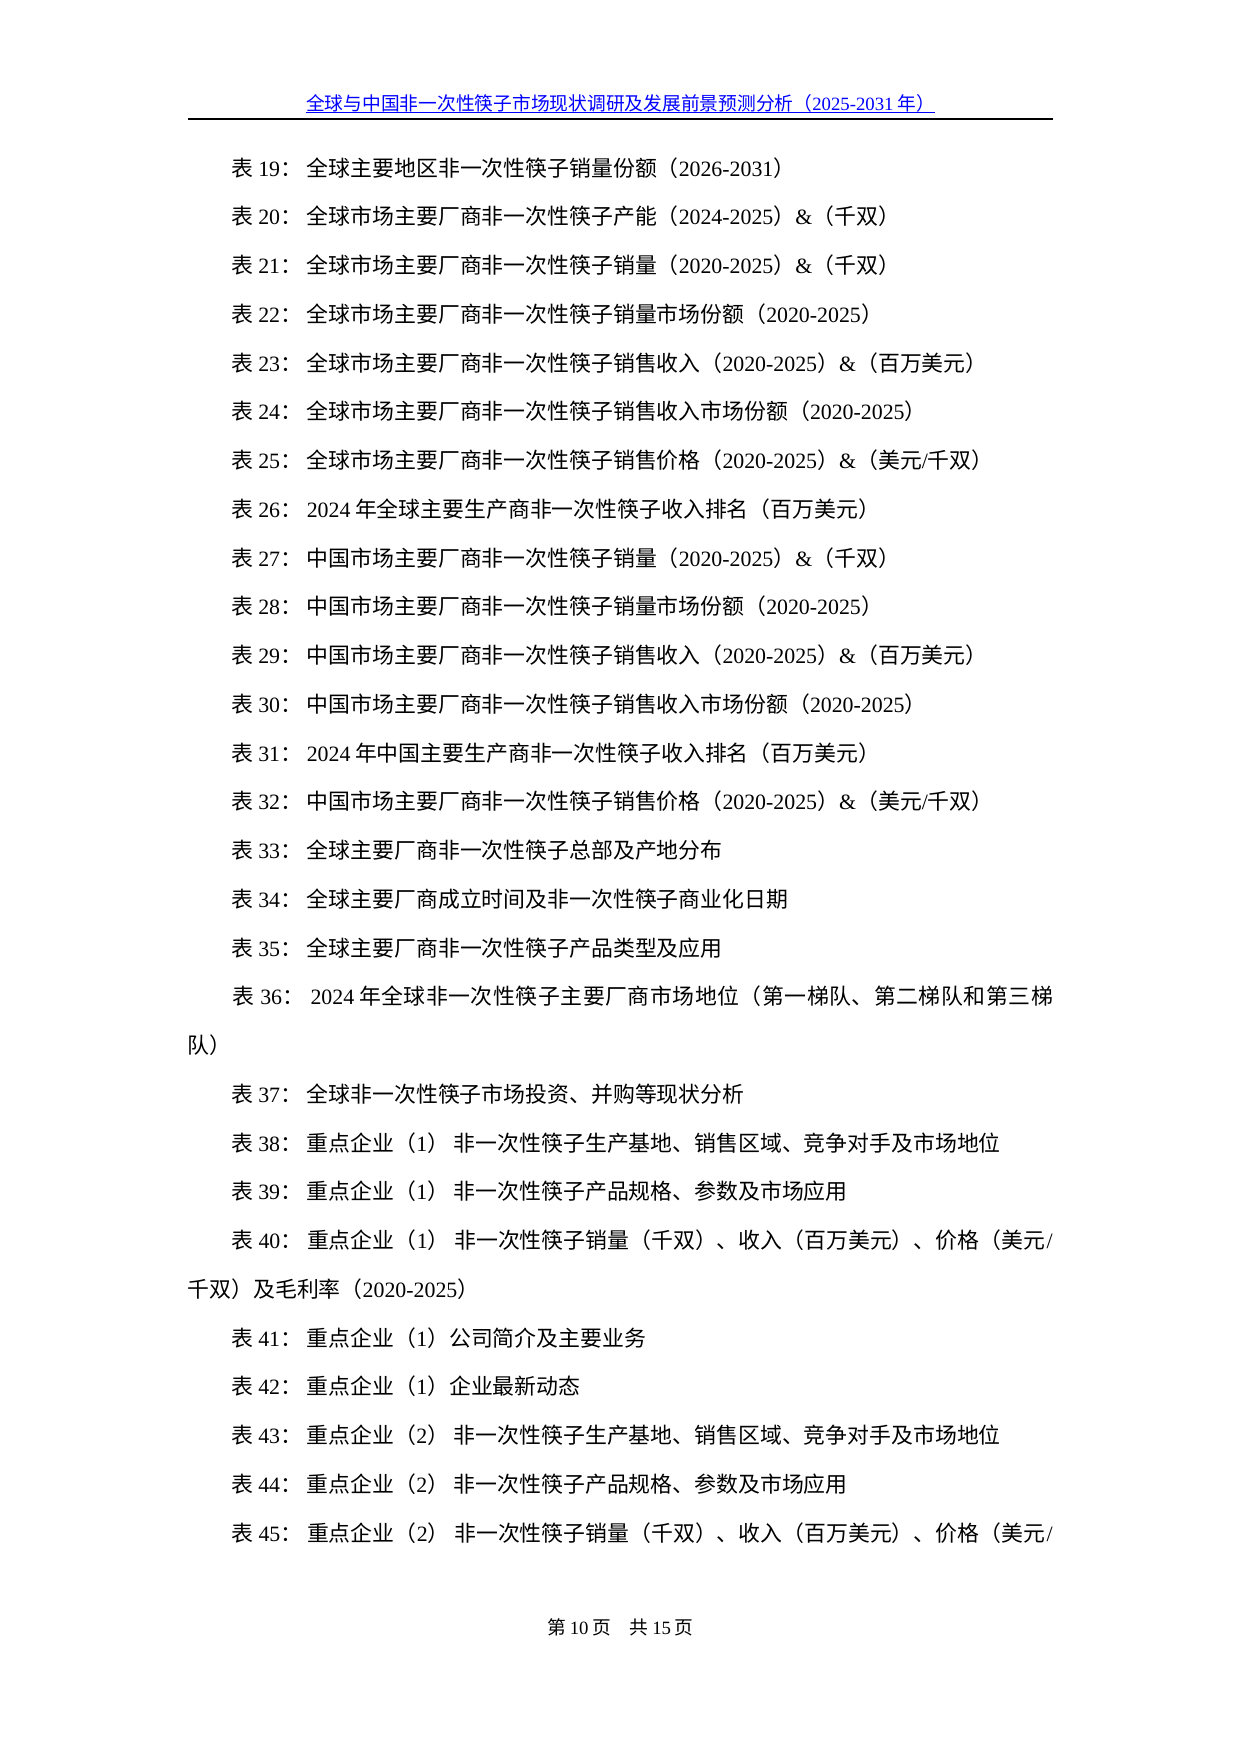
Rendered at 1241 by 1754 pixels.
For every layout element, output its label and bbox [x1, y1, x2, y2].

text [187, 150, 1053, 1548]
